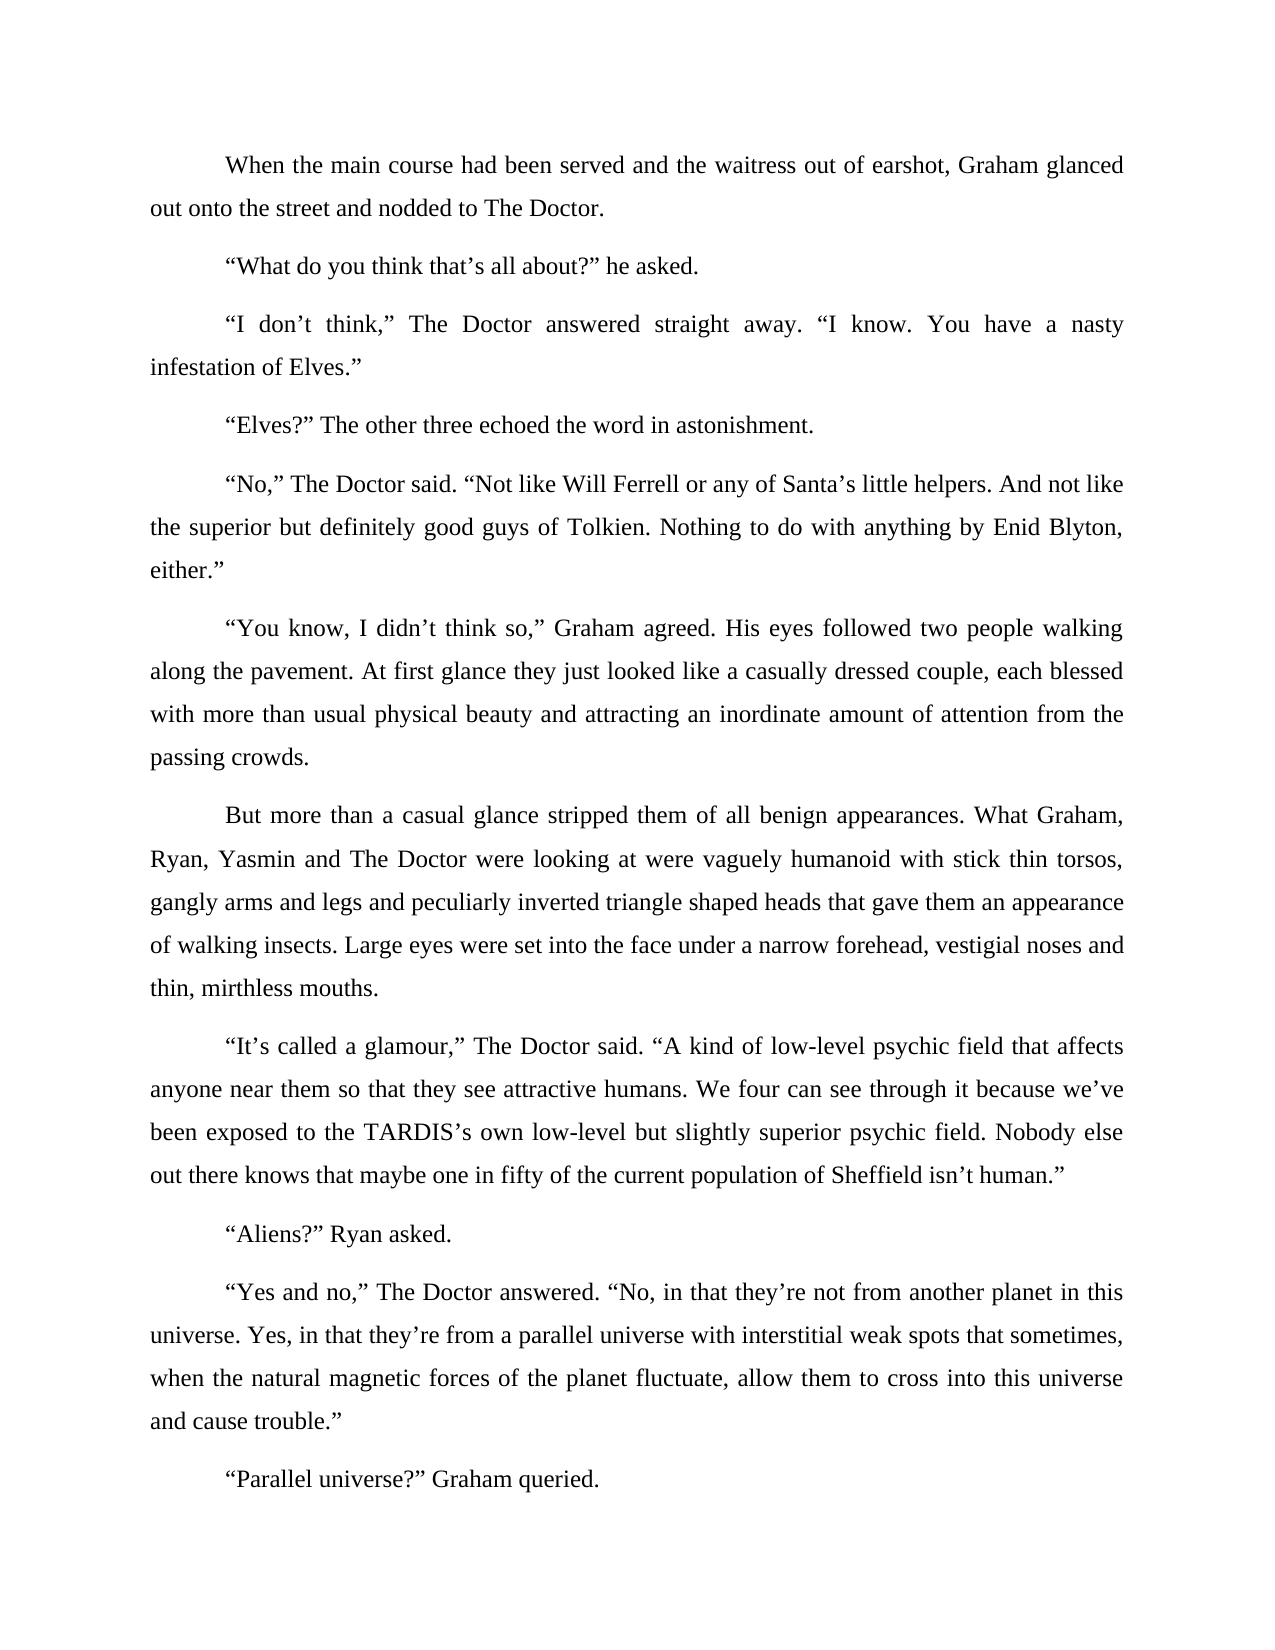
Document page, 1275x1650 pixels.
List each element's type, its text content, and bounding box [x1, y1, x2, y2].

text “I don’t think,” The Doctor answered straight away. “I know. You have a nasty infestation of Elves.” [150, 309, 1125, 381]
text But more than a casual glance stripped them of all benign appearances. What Graham, Ryan, Yasmin and The Doctor were looking at were vaguely humanoid with stick thin torsos, gangly arms and legs and peculiarly inverted triangle shaped heads that gave them an appearance of walking insects. Large eyes were set into the face under a narrow forehead, vestigial noses and thin, mirthless mouths. [150, 801, 1125, 1002]
text “Yes and no,” The Doctor answered. “No, in that they’re not from another planet in this universe. Yes, in that they’re from a parallel universe with interstitial weak spots that sometimes, when the natural magnetic forces of the planet fluctuate, allow them to cross into this universe and cause trouble.” [150, 1277, 1125, 1435]
text “It’s called a glamour,” The Doctor said. “A kind of low-level psychic field that affects anyone near them so that they see attractive humans. We four can see through it because we’ve been exposed to the TARDIS’s own low-level but slightly superior psychic field. Nobody else out there knows that maybe one in fifty of the current population of Sheffield isn’t human.” [150, 1031, 1125, 1189]
text “You know, I didn’t think so,” Graham agreed. His eyes followed two people walking along the pavement. At first glance they just looked like a casually dressed couple, each blessed with more than usual physical beauty and attracting an inordinate amount of attention from the passing crowds. [150, 613, 1125, 771]
text “Elves?” The other three echoed the word in astonishment. [150, 411, 1125, 439]
text “No,” The Doctor said. “Not like Will Ferrell or any of Santa’s little helpers. And not like the superior but definitely good guys of Tolkien. Nothing to do with anything by Enid Blyton, either.” [150, 469, 1125, 584]
text “What do you think that’s all about?” he asked. [150, 251, 1125, 280]
text “Parallel universe?” Graham queried. [150, 1464, 1125, 1493]
text When the main course had been served and the waitress out of earshot, Graham glanced out onto the street and nodded to The Doctor. [150, 150, 1125, 222]
text “Aliens?” Ryan asked. [150, 1219, 1125, 1247]
